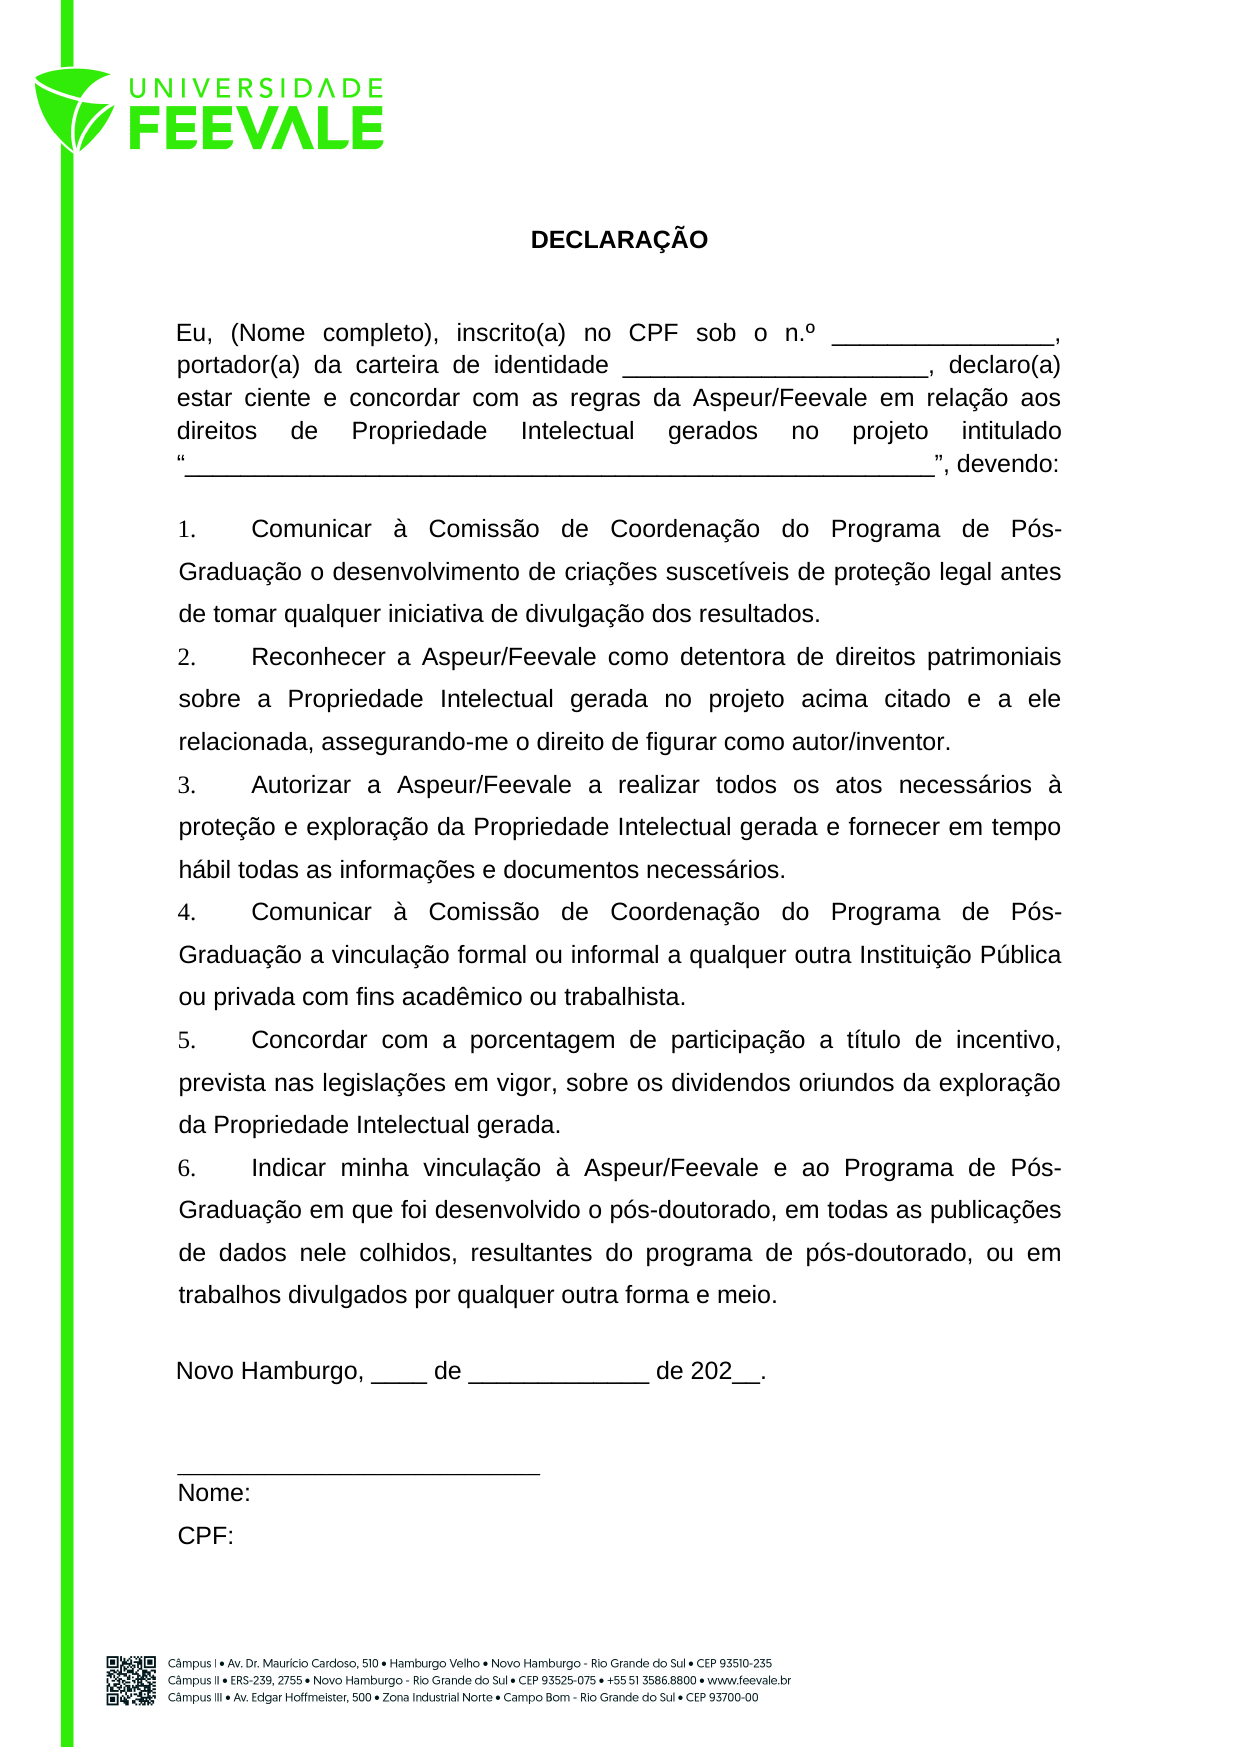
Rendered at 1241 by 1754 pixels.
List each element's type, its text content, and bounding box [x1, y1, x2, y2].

text DECLARAÇÃO [177, 225, 1062, 253]
list Comunicar à Comissão de Coordenação do Programa de Pós-Graduação a vinculação formal ou informal a qualquer outra Instituição Pública ou privada com fins acadêmico ou trabalhista. [177, 897, 1063, 1011]
text _____________________________ [177, 1449, 1063, 1478]
picture [9, 0, 1241, 1747]
text Eu, (Nome completo), inscrito(a) no CPF sob o n.º ________________, portador(a) da carteira de identidade ______________________, declaro(a) estar ciente e concordar com as regras da Aspeur/Feevale em relação aos direitos de Propriedade Intelectual gerados no projeto intitulado “______________________________________________________”, devendo: [176, 318, 1063, 477]
text Novo Hamburgo, ____ de _____________ de 202__. [176, 1356, 1063, 1384]
text Nome: [177, 1478, 1063, 1506]
list Indicar minha vinculação à Aspeur/Feevale e ao Programa de Pós-Graduação em que foi desenvolvido o pós-doutorado, em todas as publicações de dados nele colhidos, resultantes do programa de pós-doutorado, ou em trabalhos divulgados por qualquer outra forma e meio. [177, 1153, 1063, 1309]
list Concordar com a porcentagem de participação a título de incentivo, prevista nas legislações em vigor, sobre os dividendos oriundos da exploração da Propriedade Intelectual gerada. [177, 1025, 1063, 1139]
list Autorizar a Aspeur/Feevale a realizar todos os atos necessários à proteção e exploração da Propriedade Intelectual gerada e fornecer em tempo hábil todas as informações e documentos necessários. [177, 769, 1063, 883]
list Comunicar à Comissão de Coordenação do Programa de Pós-Graduação o desenvolvimento de criações suscetíveis de proteção legal antes de tomar qualquer iniciativa de divulgação dos resultados. [177, 514, 1063, 628]
list Reconhecer a Aspeur/Feevale como detentora de direitos patrimoniais sobre a Propriedade Intelectual gerada no projeto acima citado e a ele relacionada, assegurando-me o direito de figurar como autor/inventor. [177, 642, 1063, 756]
text CPF: [177, 1521, 1063, 1549]
